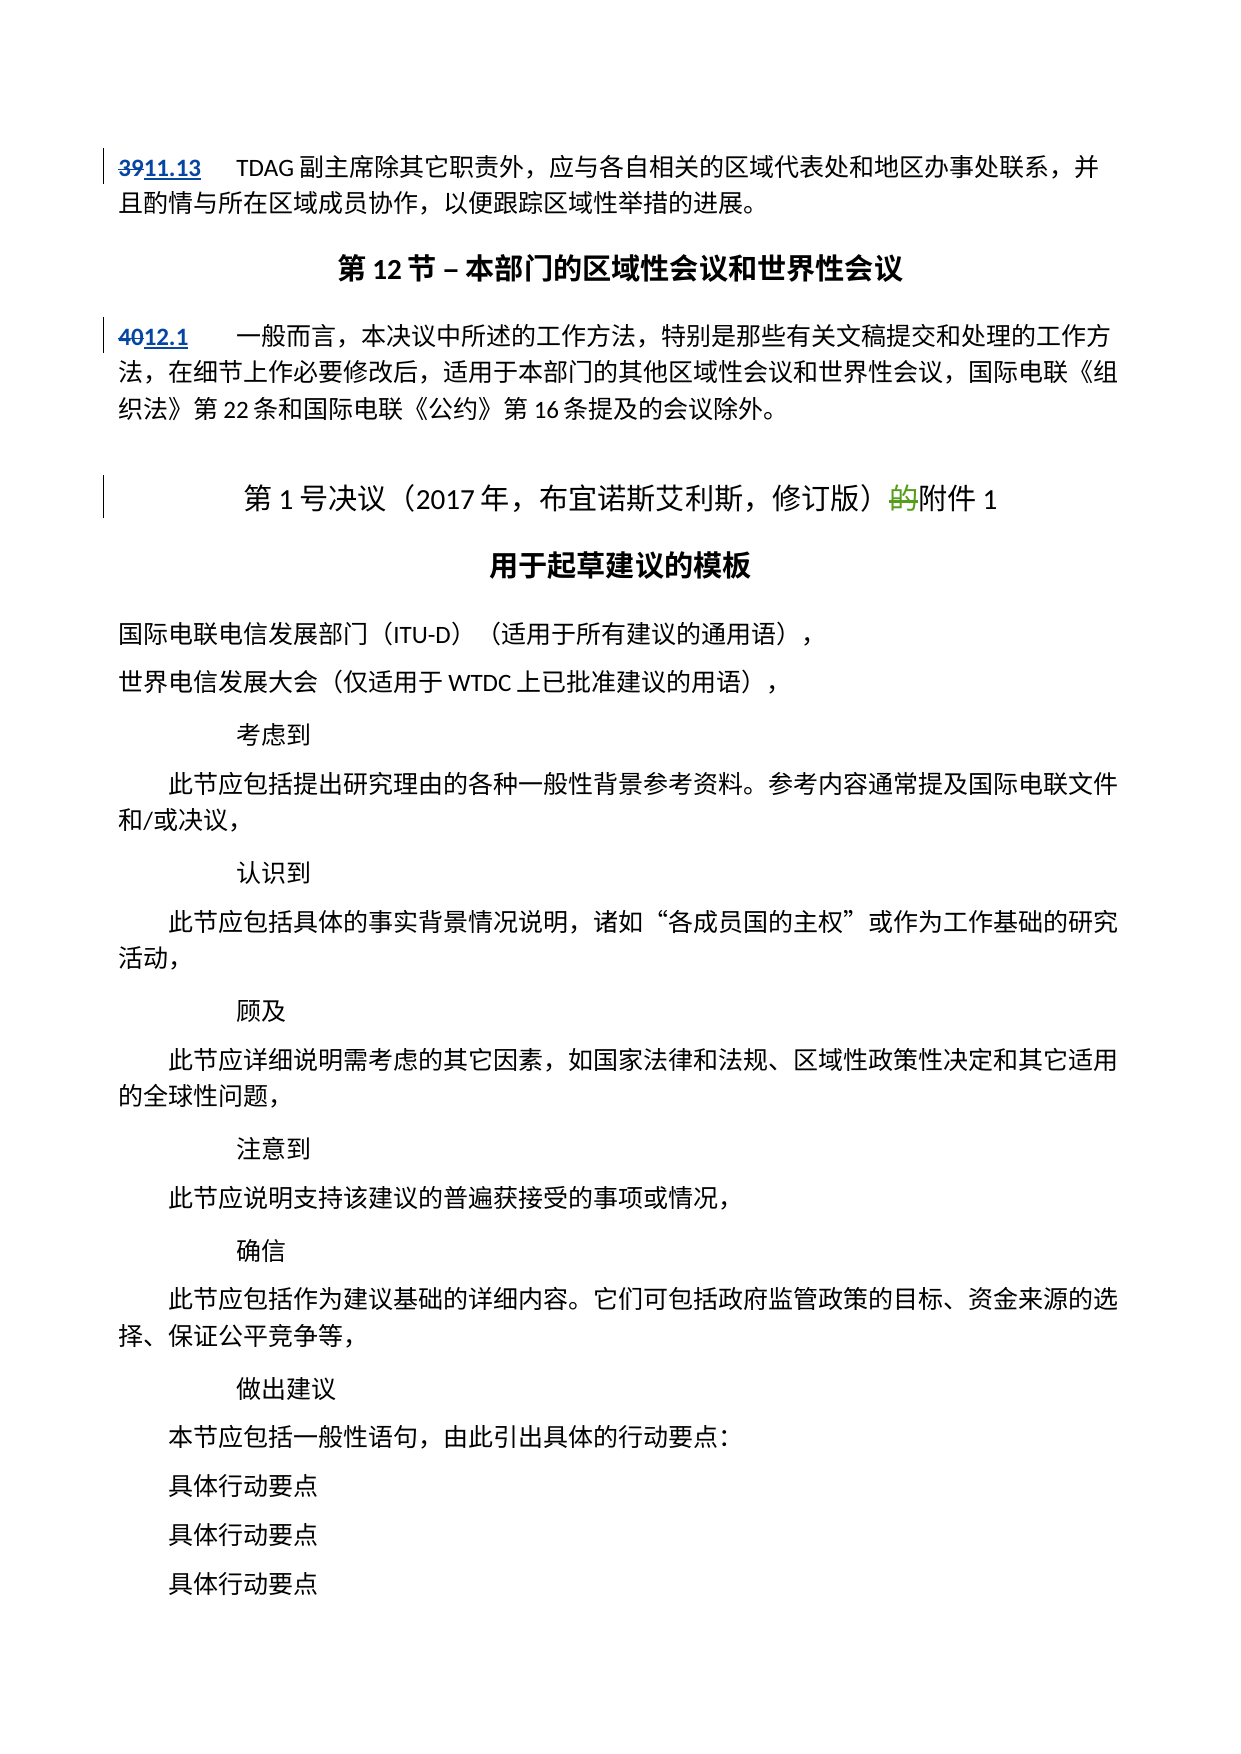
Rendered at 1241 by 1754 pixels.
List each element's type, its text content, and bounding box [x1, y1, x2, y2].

text 考虑到 [236, 716, 1122, 752]
text 世界电信发展大会（仅适用于WTDC上已批准建议的用语）， [118, 663, 1122, 699]
title 第12节 – 本部门的区域性会议和世界性会议 [118, 245, 1122, 287]
text 此节应说明支持该建议的普遍获接受的事项或情况， [118, 1178, 1122, 1214]
text 做出建议 [236, 1369, 1122, 1405]
text 本节应包括一般性语句，由此引出具体的行动要点： [118, 1418, 1122, 1454]
text 此节应详细说明需考虑的其它因素，如国家法律和法规、区域性政策性决定和其它适用的全球性问题， [118, 1040, 1122, 1113]
text 此节应包括作为建议基础的详细内容。它们可包括政府监管政策的目标、资金来源的选择、保证公平竞争等， [118, 1280, 1122, 1352]
text 具体行动要点 [118, 1564, 1122, 1600]
text 此节应包括提出研究理由的各种一般性背景参考资料。参考内容通常提及国际电联文件和/或决议， [118, 764, 1122, 837]
text 注意到 [236, 1129, 1122, 1166]
title 一般而言，本决议中所述的工作方法，特别是那些有关文稿提交和处理的工作方法，在细节上作必要修改后，适用于本部门的其他区域性会议和世界性会议，国际电联《组织法》第22条和国际电联《公约》第16条提及的会议除外。 [118, 317, 1122, 425]
text TDAG副主席除其它职责外，应与各自相关的区域代表处和地区办事处联系，并且酌情与所在区域成员协作，以便跟踪区域性举措的进展。 [118, 148, 1122, 220]
text 顾及 [236, 992, 1122, 1028]
text 确信 [236, 1231, 1122, 1267]
text 具体行动要点 [118, 1467, 1122, 1503]
text 认识到 [236, 854, 1122, 890]
title 用于起草建议的模板 [118, 543, 1122, 585]
text 此节应包括具体的事实背景情况说明，诸如“各成员国的主权”或作为工作基础的研究活动， [118, 902, 1122, 975]
text 具体行动要点 [118, 1515, 1122, 1552]
title 国际电联电信发展部门（ITU-D）（适用于所有建议的通用语）， [118, 614, 1122, 650]
text 第1号决议（2017年，布宜诺斯艾利斯，修订版）附件1 [118, 475, 1122, 518]
